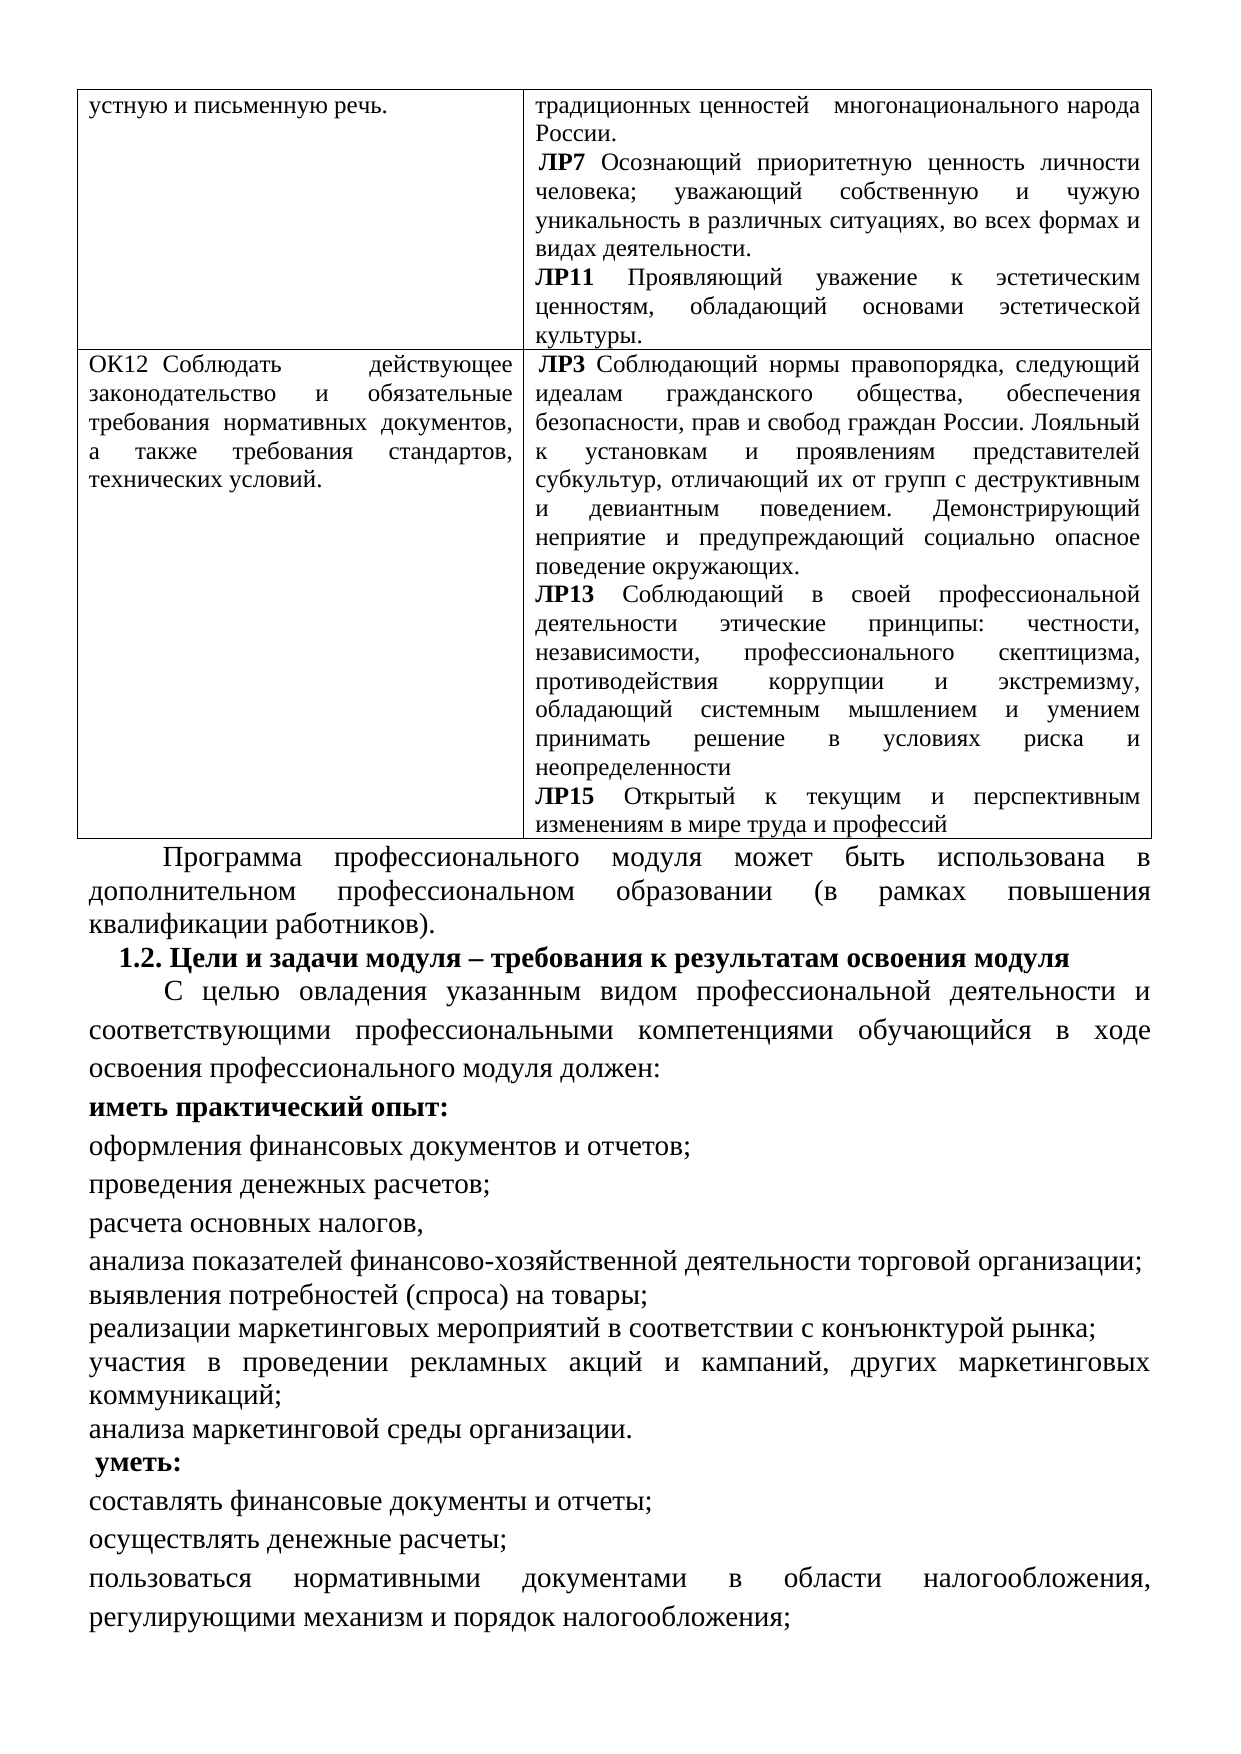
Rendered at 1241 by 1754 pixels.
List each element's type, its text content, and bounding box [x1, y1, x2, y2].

text реализации маркетинговых мероприятий в соответствии с конъюнктурой рынка; [89, 1310, 1152, 1344]
text составлять финансовые документы и отчеты; [89, 1483, 1152, 1517]
table_cell ЛР3 Соблюдающий нормы правопорядка, следующий идеалам гражданского общества, обеспечения безопасности, прав и свобод граждан России. Лояльный к установкам и проявлениям представителей субкультур, отличающий их от групп с деструктивным и девиантным поведением. Демонстрирующий неприятие и предупреждающий социально опасное поведение окружающих. ЛР13 Соблюдающий в своей профессиональной деятельности этические принципы: честности, независимости, профессионального скептицизма, противодействия коррупции и экстремизму, обладающий системным мышлением и умением принимать решение в условиях риска и неопределенности ЛР15 Открытый к текущим и перспективным изменениям в мире труда и профессий [524, 350, 1151, 838]
text уметь: [89, 1444, 1152, 1478]
text С целью овладения указанным видом профессиональной деятельности и соответствующими профессиональными компетенциями обучающийся в ходе освоения профессионального модуля должен: [89, 973, 1152, 1084]
table_cell ОК12 Соблюдать действующее законодательство и обязательные требования нормативных документов, а также требования стандартов, технических условий. [78, 350, 523, 838]
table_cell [78, 90, 523, 348]
text 1.2. Цели и задачи модуля – требования к результатам освоения модуля [89, 940, 1152, 973]
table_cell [524, 90, 1151, 348]
text анализа показателей финансово-хозяйственной деятельности торговой организации; [89, 1243, 1152, 1277]
text иметь практический опыт: [89, 1089, 1152, 1123]
text Программа профессионального модуля может быть использована в дополнительном профессиональном образовании (в рамках повышения квалификации работников). [89, 839, 1152, 940]
text выявления потребностей (спроса) на товары; [89, 1277, 1152, 1310]
text оформления финансовых документов и отчетов; [89, 1128, 1152, 1161]
text расчета основных налогов, [89, 1205, 1152, 1238]
text проведения денежных расчетов; [89, 1166, 1152, 1200]
text участия в проведении рекламных акций и кампаний, других маркетинговых коммуникаций; [89, 1344, 1152, 1411]
text осуществлять денежные расчеты; [89, 1522, 1152, 1555]
text пользоваться нормативными документами в области налогообложения, регулирующими механизм и порядок налогообложения; [89, 1560, 1152, 1632]
text анализа маркетинговой среды организации. [89, 1411, 1152, 1444]
